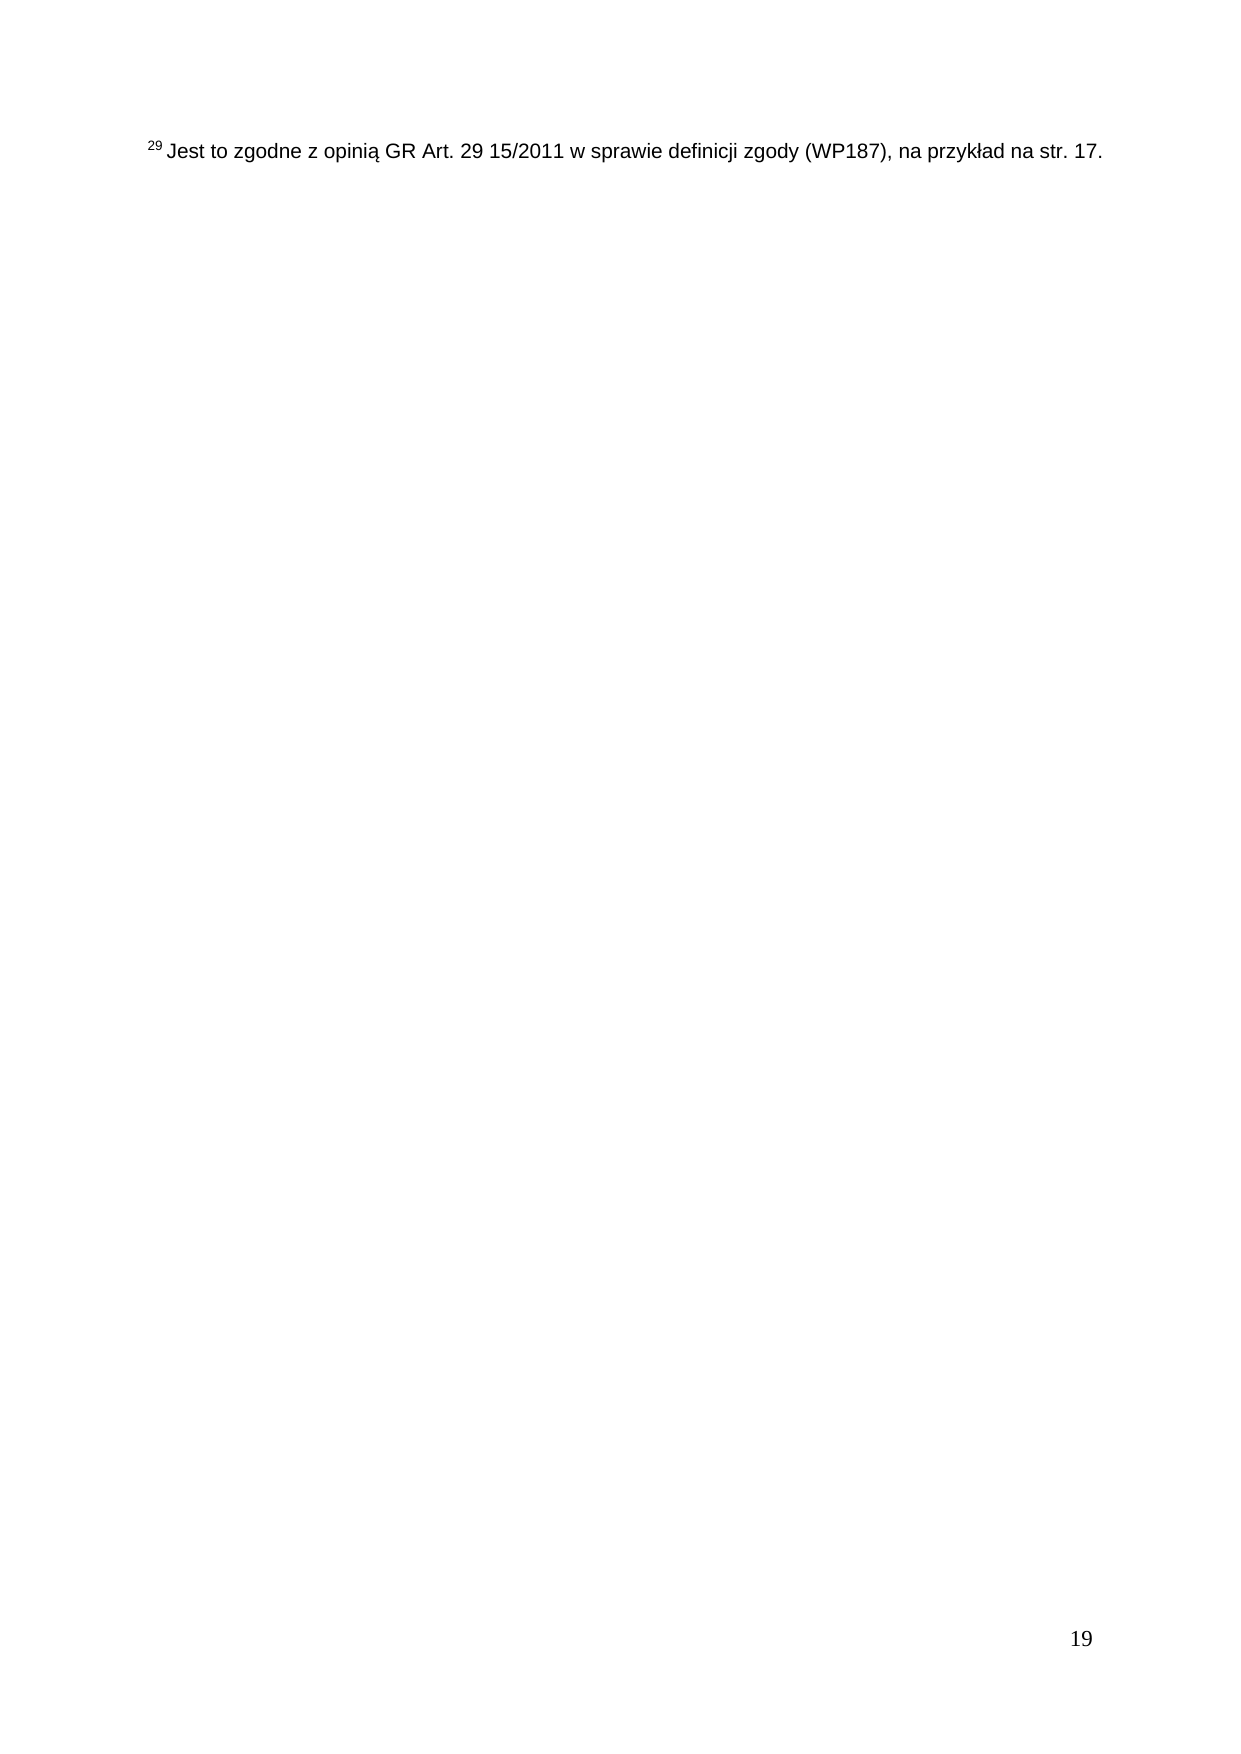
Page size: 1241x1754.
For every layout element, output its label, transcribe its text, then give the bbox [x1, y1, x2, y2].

text 29 Jest to zgodne z opinią GR Art. 29 15/2011 w sprawie definicji zgody (WP187), na przykład na str. 17. [147, 137, 1105, 163]
